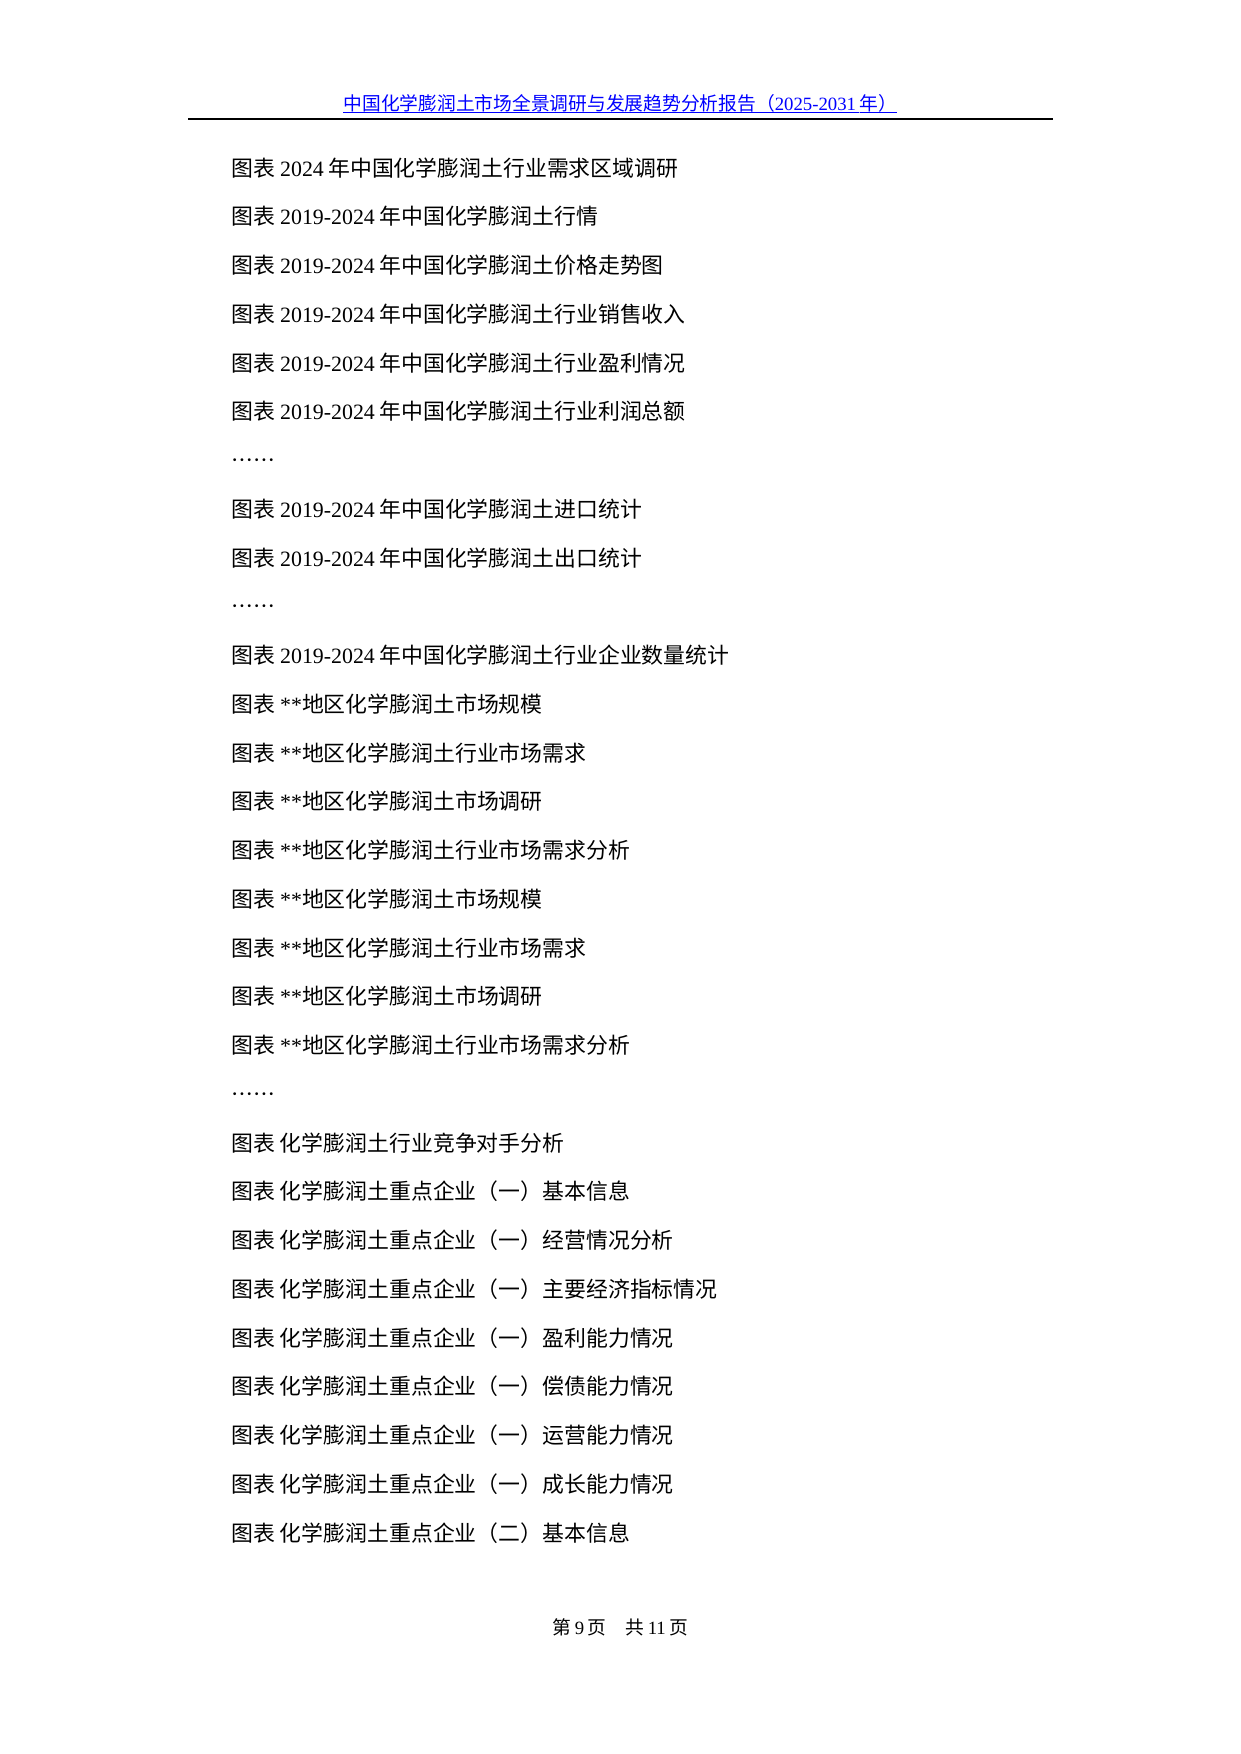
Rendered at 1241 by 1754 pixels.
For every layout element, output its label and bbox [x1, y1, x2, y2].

text [187, 150, 1053, 1548]
